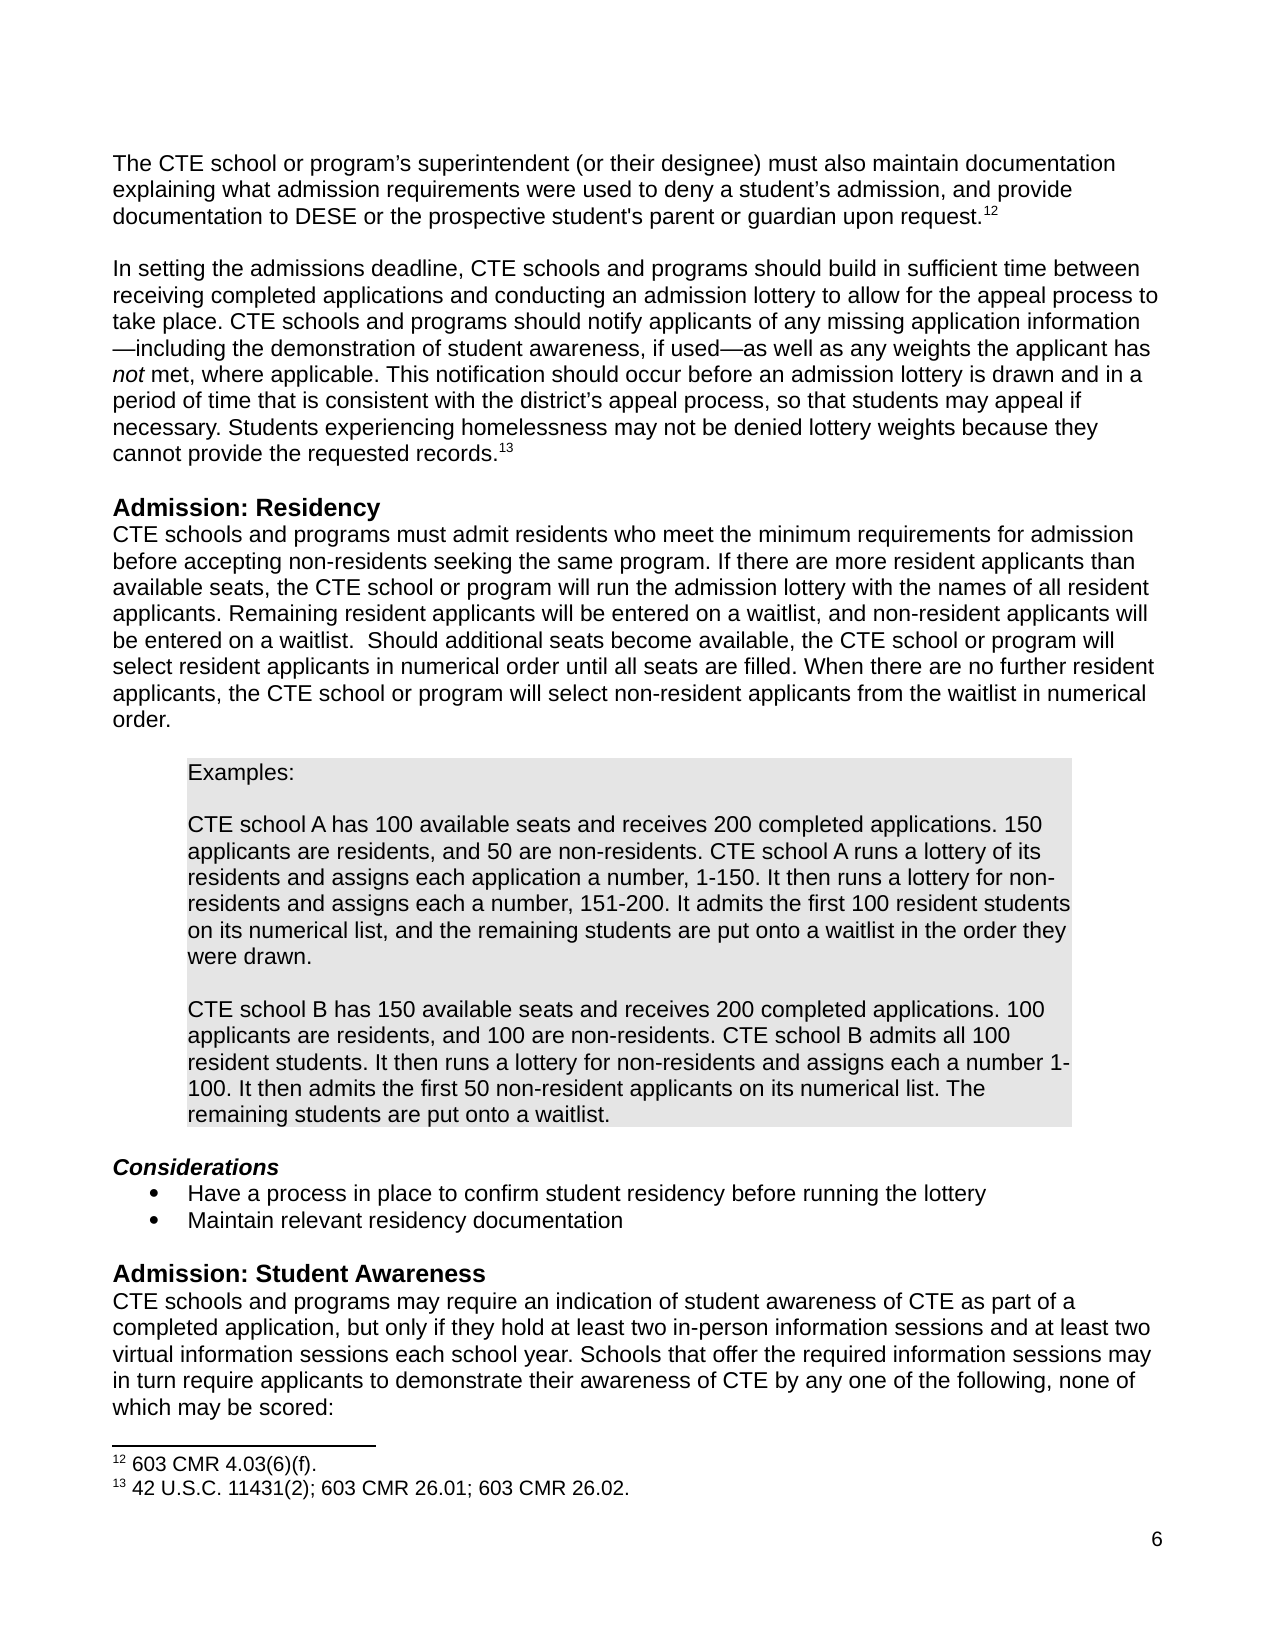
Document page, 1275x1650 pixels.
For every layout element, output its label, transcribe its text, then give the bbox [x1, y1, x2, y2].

subtitle Considerations [112, 1154, 1162, 1180]
subtitle Admission: Student Awareness [112, 1259, 1162, 1288]
text CTE school B has 150 available seats and receives 200 completed applications. 100 applicants are residents, and 100 are non-residents. CTE school B admits all 100 resident students. It then runs a lottery for non-residents and assigns each a number 1-100. It then admits the first 50 non-resident applicants on its numerical list. The remaining students are put onto a waitlist. [187, 996, 1072, 1127]
text The CTE school or program’s superintendent (or their designee) must also maintain documentation explaining what admission requirements were used to deny a student’s admission, and provide documentation to DESE or the prospective student's parent or guardian upon request. [112, 150, 1162, 229]
list Have a process in place to confirm student residency before running the lottery [150, 1180, 1162, 1207]
subtitle Admission: Residency [112, 493, 1162, 521]
list Maintain relevant residency documentation [150, 1207, 1162, 1233]
text CTE schools and programs must admit residents who meet the minimum requirements for admission before accepting non-residents seeking the same program. If there are more resident applicants than available seats, the CTE school or program will run the admission lottery with the names of all resident applicants. Remaining resident applicants will be entered on a waitlist, and non-resident applicants will be entered on a waitlist. Should additional seats become available, the CTE school or program will select resident applicants in numerical order until all seats are filled. When there are no further resident applicants, the CTE school or program will select non-resident applicants from the waitlist in numerical order. [112, 521, 1162, 732]
text Examples: [187, 758, 1072, 785]
text In setting the admissions deadline, CTE schools and programs should build in sufficient time between receiving completed applications and conducting an admission lottery to allow for the appeal process to take place. CTE schools and programs should notify applicants of any missing application information—including the demonstration of student awareness, if used—as well as any weights the applicant has not met, where applicable. This notification should occur before an admission lottery is drawn and in a period of time that is consistent with the district’s appeal process, so that students may appeal if necessary. Students experiencing homelessness may not be denied lottery weights because they cannot provide the requested records. [112, 255, 1162, 466]
text CTE school A has 100 available seats and receives 200 completed applications. 150 applicants are residents, and 50 are non-residents. CTE school A runs a lottery of its residents and assigns each application a number, 1-150. It then runs a lottery for non-residents and assigns each a number, 151-200. It admits the first 100 resident students on its numerical list, and the remaining students are put onto a waitlist in the order they were drawn. [187, 811, 1072, 969]
text CTE schools and programs may require an indication of student awareness of CTE as part of a completed application, but only if they hold at least two in-person information sessions and at least two virtual information sessions each school year. Schools that offer the required information sessions may in turn require applicants to demonstrate their awareness of CTE by any one of the following, none of which may be scored: [112, 1288, 1162, 1420]
